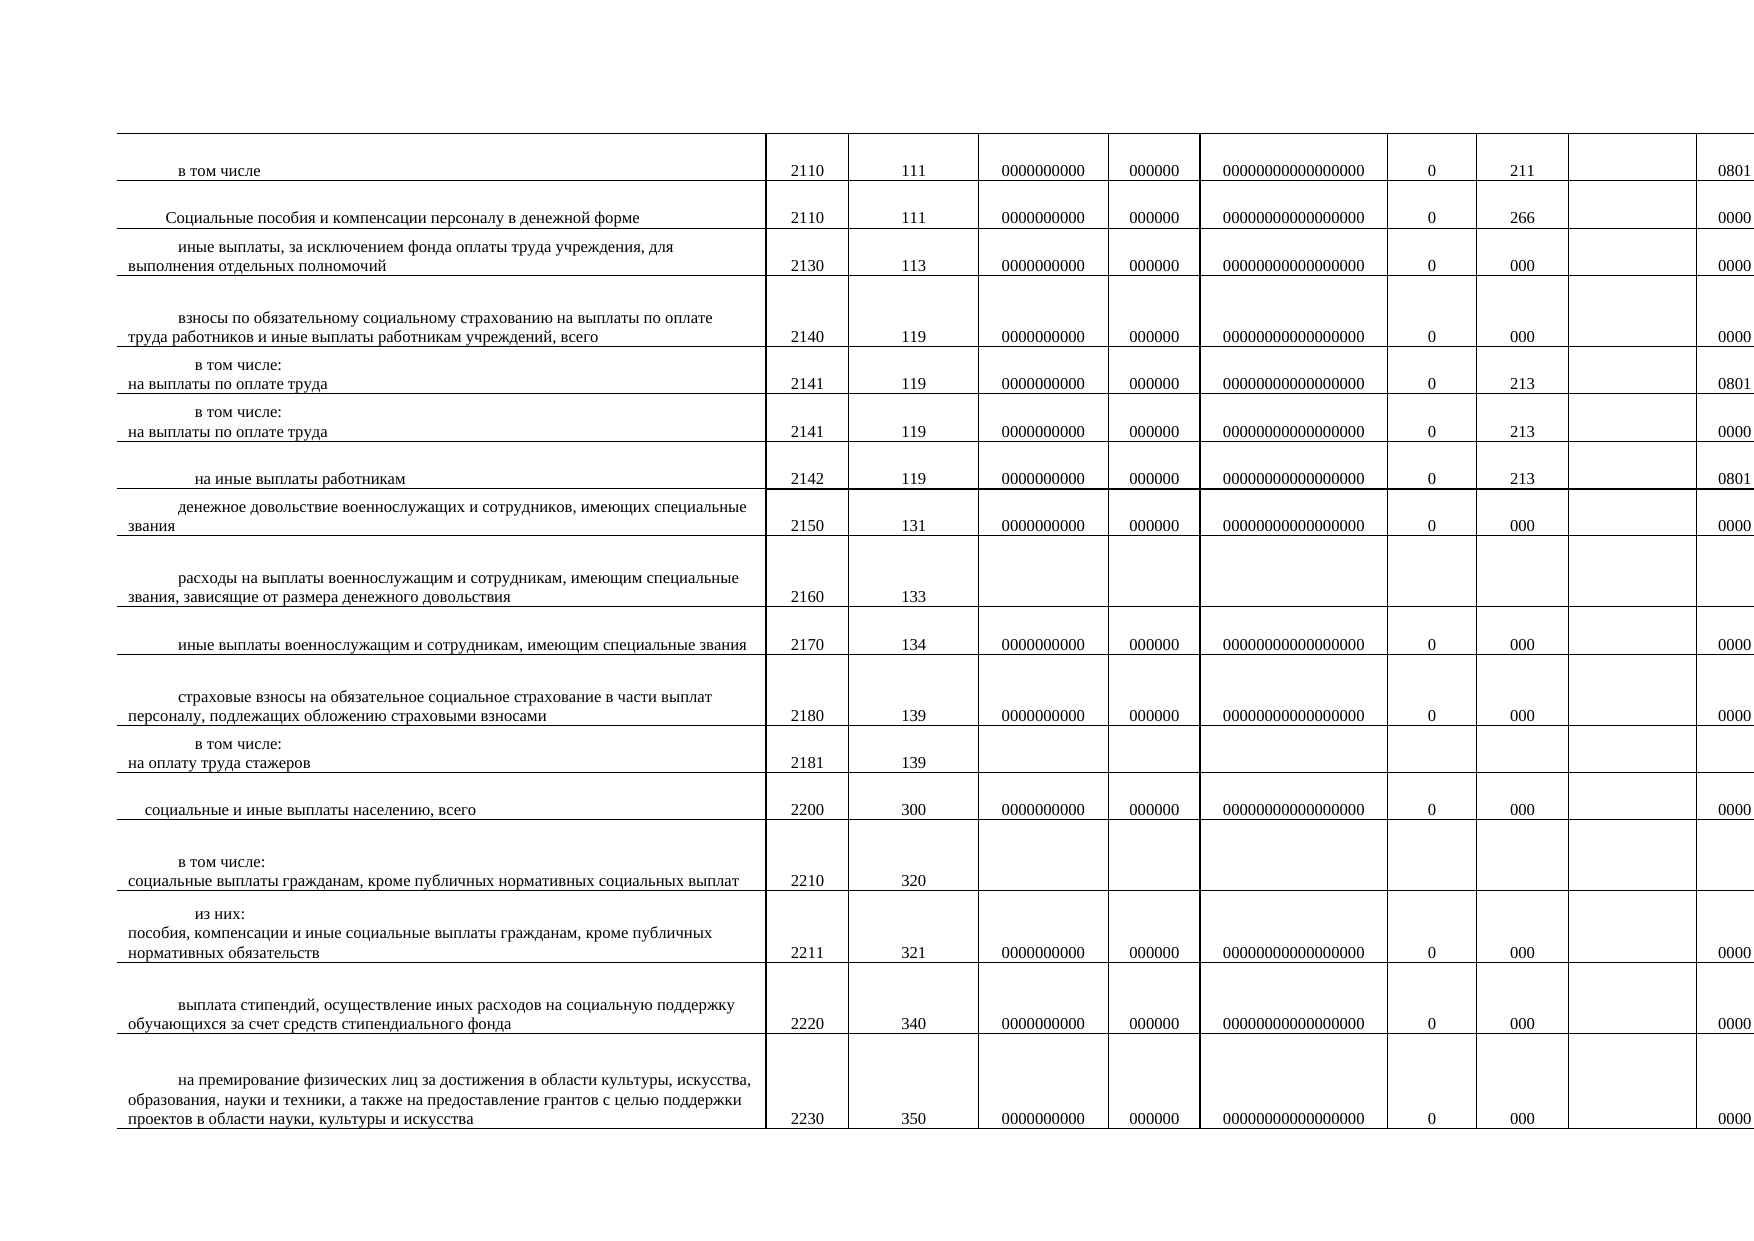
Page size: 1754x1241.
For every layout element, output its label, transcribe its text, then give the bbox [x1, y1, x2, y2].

table_cell [1569, 773, 1696, 819]
table_cell 000000 [1109, 1034, 1199, 1128]
table_cell в том числе: на оплату труда стажеров [117, 726, 765, 772]
table_cell из них: пособия, компенсации и иные социальные выплаты гражданам, кроме публичных нормативных обязательств [117, 891, 765, 962]
table_cell 0000 [1697, 773, 1754, 819]
table_cell 119 [849, 347, 978, 393]
table_cell 2200 [767, 773, 848, 819]
table_cell [1697, 726, 1754, 772]
table_cell 2130 [767, 229, 848, 275]
table_cell 000000 [1109, 347, 1199, 393]
table_cell на премирование физических лиц за достижения в области культуры, искусства, образования, науки и техники, а также на предоставление грантов с целью поддержки проектов в области науки, культуры и искусства [117, 1034, 765, 1128]
table_cell [1569, 181, 1696, 227]
table_cell 0 [1388, 773, 1476, 819]
table_cell 00000000000000000 [1201, 394, 1387, 441]
table_cell 00000000000000000 [1201, 442, 1387, 488]
table_cell 0000000000 [979, 963, 1108, 1033]
table_cell 0 [1388, 490, 1476, 535]
table_cell Социальные пособия и компенсации персоналу в денежной форме [117, 181, 765, 227]
table_cell 00000000000000000 [1201, 963, 1387, 1033]
table_cell 00000000000000000 [1201, 276, 1387, 346]
table_cell [1109, 820, 1199, 890]
table_cell 2140 [767, 276, 848, 346]
table_cell 0 [1388, 276, 1476, 346]
table_cell [1569, 963, 1696, 1033]
table_cell 266 [1477, 181, 1568, 227]
table_cell 119 [849, 276, 978, 346]
table_cell [1569, 134, 1696, 180]
table_cell [1388, 536, 1476, 606]
table_cell [1569, 536, 1696, 606]
table_cell 0000000000 [979, 655, 1108, 725]
table_cell [1109, 726, 1199, 772]
table_cell 350 [849, 1034, 978, 1128]
table_cell 0 [1388, 891, 1476, 962]
table_cell 2160 [767, 536, 848, 606]
table_cell в том числе [117, 134, 765, 180]
table_cell 000000 [1109, 181, 1199, 227]
table_cell [979, 726, 1108, 772]
table_cell 320 [849, 820, 978, 890]
table_cell 0000000000 [979, 394, 1108, 441]
table_cell 0000 [1697, 1034, 1754, 1128]
table_cell 00000000000000000 [1201, 134, 1387, 180]
table_cell 2141 [767, 347, 848, 393]
table_cell 0000 [1697, 229, 1754, 275]
table_cell 321 [849, 891, 978, 962]
table_cell [1201, 536, 1387, 606]
table_cell 0 [1388, 394, 1476, 441]
table_cell [1388, 820, 1476, 890]
table_cell [1201, 820, 1387, 890]
table_cell 300 [849, 773, 978, 819]
table_cell 2150 [767, 490, 848, 535]
table_cell [1569, 276, 1696, 346]
table_cell 2110 [767, 181, 848, 227]
table_cell 213 [1477, 394, 1568, 441]
table_cell 000000 [1109, 276, 1199, 346]
table_cell 0801 [1697, 134, 1754, 180]
table_cell 0 [1388, 607, 1476, 653]
table_cell 0000000000 [979, 490, 1108, 535]
table_cell 0000000000 [979, 891, 1108, 962]
table_cell [1569, 490, 1696, 535]
table_cell 0000000000 [979, 607, 1108, 653]
table_cell 213 [1477, 442, 1568, 488]
table_cell [1477, 726, 1568, 772]
table_cell на иные выплаты работникам [117, 442, 765, 488]
table_cell выплата стипендий, осуществление иных расходов на социальную поддержку обучающихся за счет средств стипендиального фонда [117, 963, 765, 1033]
table_cell 0801 [1697, 347, 1754, 393]
table_cell 000000 [1109, 963, 1199, 1033]
table_cell 0 [1388, 134, 1476, 180]
table_cell [979, 536, 1108, 606]
table_cell 000000 [1109, 607, 1199, 653]
table_cell 0 [1388, 1034, 1476, 1128]
table_cell 000 [1477, 276, 1568, 346]
table_cell [1569, 655, 1696, 725]
table_cell [1388, 726, 1476, 772]
table_cell 2220 [767, 963, 848, 1033]
table_cell 0000 [1697, 607, 1754, 653]
table_cell 000000 [1109, 891, 1199, 962]
table_cell [1477, 820, 1568, 890]
table_cell 00000000000000000 [1201, 347, 1387, 393]
table_cell [1569, 347, 1696, 393]
table_cell 0000 [1697, 891, 1754, 962]
table_cell 00000000000000000 [1201, 655, 1387, 725]
table_cell [1109, 536, 1199, 606]
table_cell 2142 [767, 442, 848, 488]
table_cell 000 [1477, 773, 1568, 819]
table_cell в том числе: социальные выплаты гражданам, кроме публичных нормативных социальных выплат [117, 820, 765, 890]
table_cell 00000000000000000 [1201, 1034, 1387, 1128]
table_cell 2181 [767, 726, 848, 772]
table_cell 000 [1477, 607, 1568, 653]
table_cell 0 [1388, 347, 1476, 393]
table_cell 0000000000 [979, 229, 1108, 275]
table_cell [1569, 726, 1696, 772]
table_cell 000000 [1109, 229, 1199, 275]
table_cell 133 [849, 536, 978, 606]
table_cell [1569, 891, 1696, 962]
table_cell 000 [1477, 655, 1568, 725]
table_cell 000000 [1109, 394, 1199, 441]
table_cell 00000000000000000 [1201, 891, 1387, 962]
table_cell 0000000000 [979, 442, 1108, 488]
table_cell 0000 [1697, 276, 1754, 346]
table_cell 0000000000 [979, 1034, 1108, 1128]
table_cell 000 [1477, 891, 1568, 962]
table_cell 0000 [1697, 490, 1754, 535]
table_cell [1697, 820, 1754, 890]
table_cell [1569, 394, 1696, 441]
table_cell 00000000000000000 [1201, 490, 1387, 535]
table_cell 139 [849, 726, 978, 772]
table_cell 0000 [1697, 181, 1754, 227]
table_cell 213 [1477, 347, 1568, 393]
table_cell 000 [1477, 229, 1568, 275]
table_cell 0 [1388, 229, 1476, 275]
table_cell 0000 [1697, 963, 1754, 1033]
table_cell [979, 820, 1108, 890]
table_cell [1569, 442, 1696, 488]
table_cell 0 [1388, 181, 1476, 227]
table_cell 134 [849, 607, 978, 653]
table_cell в том числе: на выплаты по оплате труда [117, 394, 765, 441]
table_cell страховые взносы на обязательное социальное страхование в части выплат персоналу, подлежащих обложению страховыми взносами [117, 655, 765, 725]
table_cell 0000000000 [979, 347, 1108, 393]
table_cell 0 [1388, 655, 1476, 725]
table_cell 119 [849, 442, 978, 488]
table_cell [1697, 536, 1754, 606]
table_cell 000000 [1109, 655, 1199, 725]
table_cell иные выплаты военнослужащим и сотрудникам, имеющим специальные звания [117, 607, 765, 653]
table_cell [1569, 1034, 1696, 1128]
table_cell [1201, 726, 1387, 772]
table_cell 113 [849, 229, 978, 275]
table_cell 2141 [767, 394, 848, 441]
table_cell 0000000000 [979, 181, 1108, 227]
table_cell 00000000000000000 [1201, 181, 1387, 227]
table_cell 0000000000 [979, 276, 1108, 346]
table_cell денежное довольствие военнослужащих и сотрудников, имеющих специальные звания [117, 489, 765, 535]
table_cell 2211 [767, 891, 848, 962]
table_cell [1569, 820, 1696, 890]
table_cell 139 [849, 655, 978, 725]
table_cell 340 [849, 963, 978, 1033]
table_cell 00000000000000000 [1201, 607, 1387, 653]
table_cell в том числе: на выплаты по оплате труда [117, 347, 765, 393]
table_cell 2180 [767, 655, 848, 725]
table_cell [1569, 229, 1696, 275]
table_cell 000000 [1109, 134, 1199, 180]
table_cell расходы на выплаты военнослужащим и сотрудникам, имеющим специальные звания, зависящие от размера денежного довольствия [117, 536, 765, 606]
table_cell 119 [849, 394, 978, 441]
table_cell 0801 [1697, 442, 1754, 488]
table_cell [1477, 536, 1568, 606]
table_cell 211 [1477, 134, 1568, 180]
table_cell 131 [849, 490, 978, 535]
table_cell 000 [1477, 963, 1568, 1033]
table_cell 0 [1388, 442, 1476, 488]
table_cell 111 [849, 134, 978, 180]
table_cell 000000 [1109, 773, 1199, 819]
table_cell 00000000000000000 [1201, 229, 1387, 275]
table_cell 2210 [767, 820, 848, 890]
table_cell 111 [849, 181, 978, 227]
table_cell 2170 [767, 607, 848, 653]
table_cell 0000000000 [979, 134, 1108, 180]
table_cell 2110 [767, 134, 848, 180]
table_cell иные выплаты, за исключением фонда оплаты труда учреждения, для выполнения отдельных полномочий [117, 229, 765, 275]
table_cell 0000 [1697, 655, 1754, 725]
table_cell 0 [1388, 963, 1476, 1033]
table_cell 000 [1477, 1034, 1568, 1128]
table_cell 000000 [1109, 490, 1199, 535]
table_cell 000 [1477, 490, 1568, 535]
table_cell 2230 [767, 1034, 848, 1128]
table_cell социальные и иные выплаты населению, всего [117, 773, 765, 819]
table_cell 0000000000 [979, 773, 1108, 819]
table_cell 000000 [1109, 442, 1199, 488]
table_cell взносы по обязательному социальному страхованию на выплаты по оплате труда работников и иные выплаты работникам учреждений, всего [117, 276, 765, 346]
table_cell 00000000000000000 [1201, 773, 1387, 819]
table_cell 0000 [1697, 394, 1754, 441]
table_cell [1569, 607, 1696, 653]
